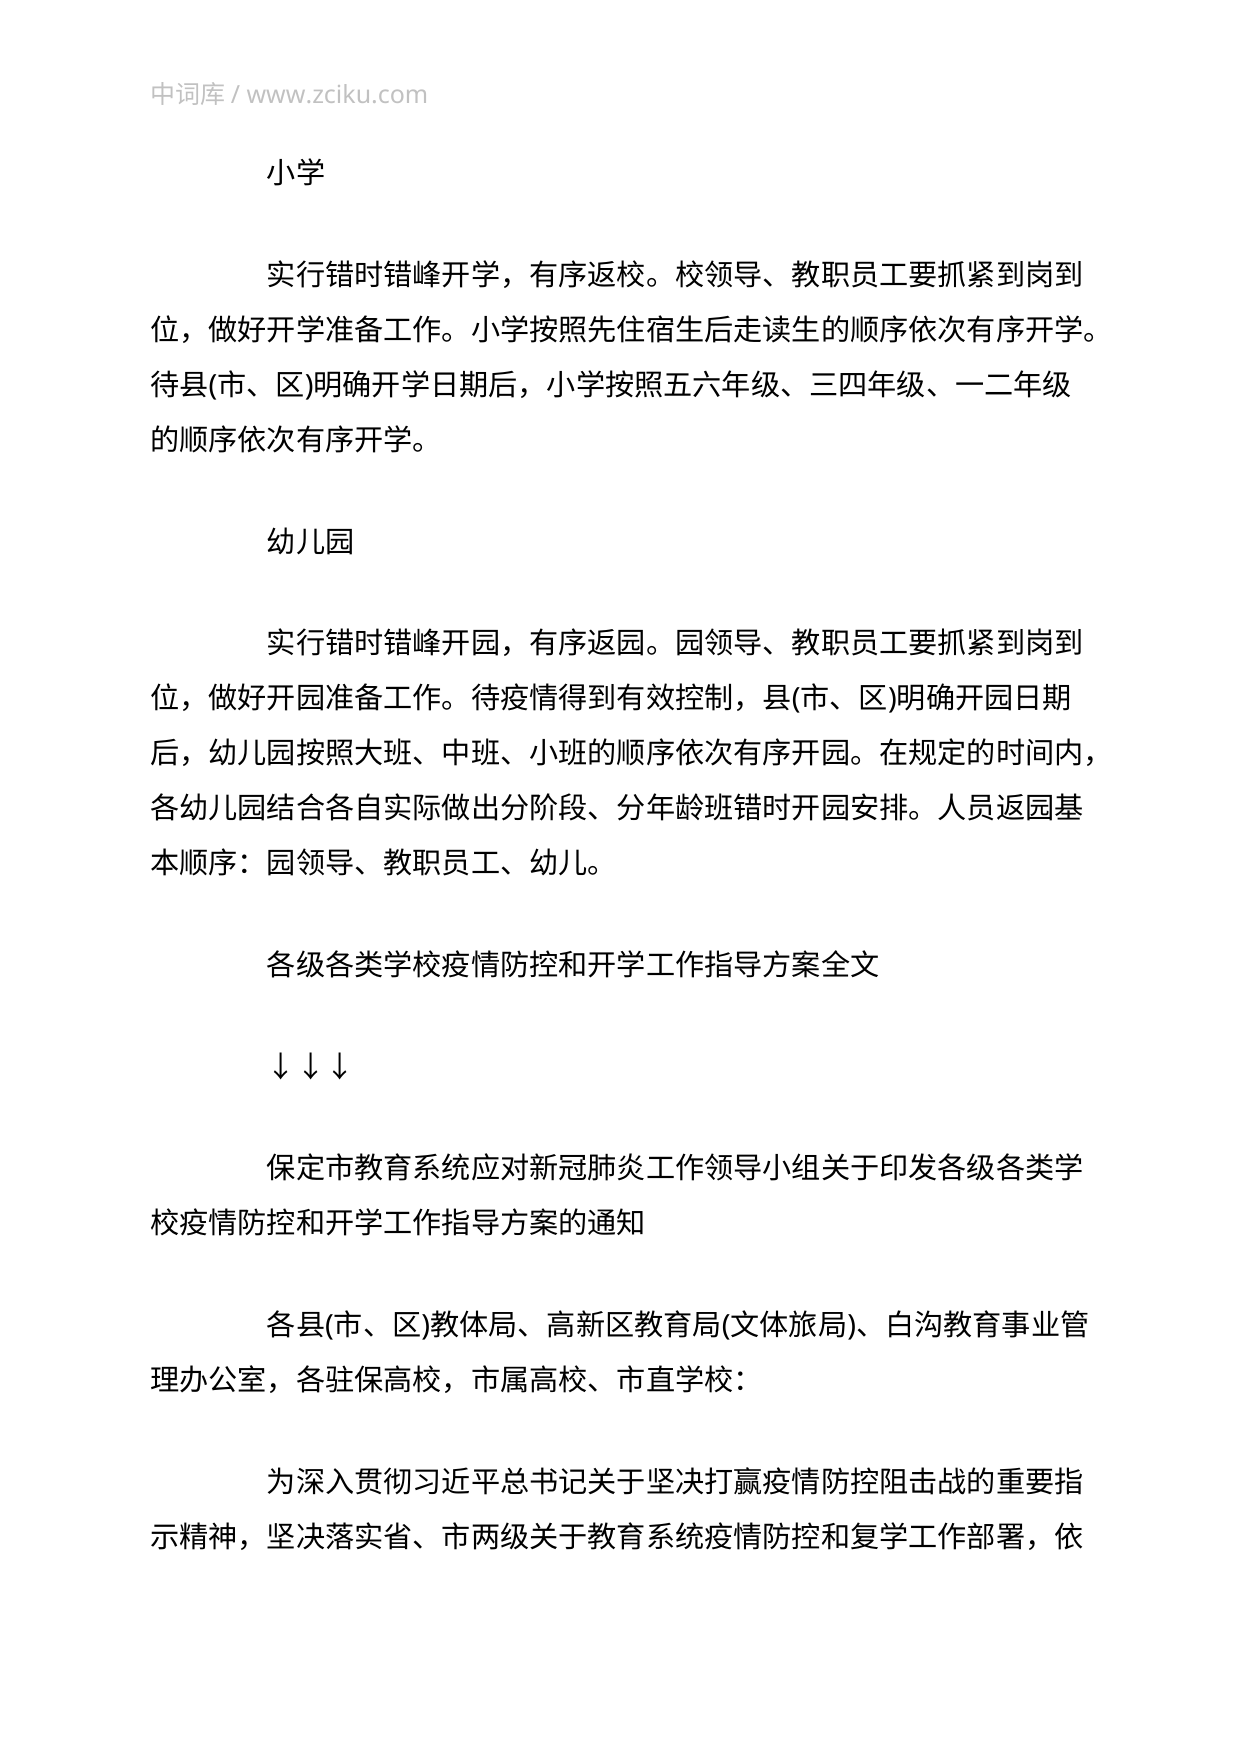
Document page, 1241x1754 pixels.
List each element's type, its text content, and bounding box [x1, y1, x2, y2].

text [150, 1458, 1090, 1556]
text 各县(市、区)教体局、高新区教育局(文体旅局)、白沟教育事业管理办公室，各驻保高校，市属高校、市直学校： [150, 1302, 1090, 1399]
text 各级各类学校疫情防控和开学工作指导方案全文 [150, 942, 1090, 984]
text ↓↓↓ [150, 1043, 1090, 1086]
text 实行错时错峰开园，有序返园。园领导、教职员工要抓紧到岗到位，做好开园准备工作。待疫情得到有效控制，县(市、区)明确开园日期后，幼儿园按照大班、中班、小班的顺序依次有序开园。在规定的时间内，各幼儿园结合各自实际做出分阶段、分年龄班错时开园安排。人员返园基本顺序：园领导、教职员工、幼儿。 [150, 620, 1090, 882]
text 实行错时错峰开学，有序返校。校领导、教职员工要抓紧到岗到位，做好开学准备工作。小学按照先住宿生后走读生的顺序依次有序开学。待县(市、区)明确开学日期后，小学按照五六年级、三四年级、一二年级的顺序依次有序开学。 [150, 252, 1090, 459]
text 保定市教育系统应对新冠肺炎工作领导小组关于印发各级各类学校疫情防控和开学工作指导方案的通知 [150, 1145, 1090, 1242]
text 幼儿园 [150, 518, 1090, 561]
text 小学 [150, 150, 1090, 192]
